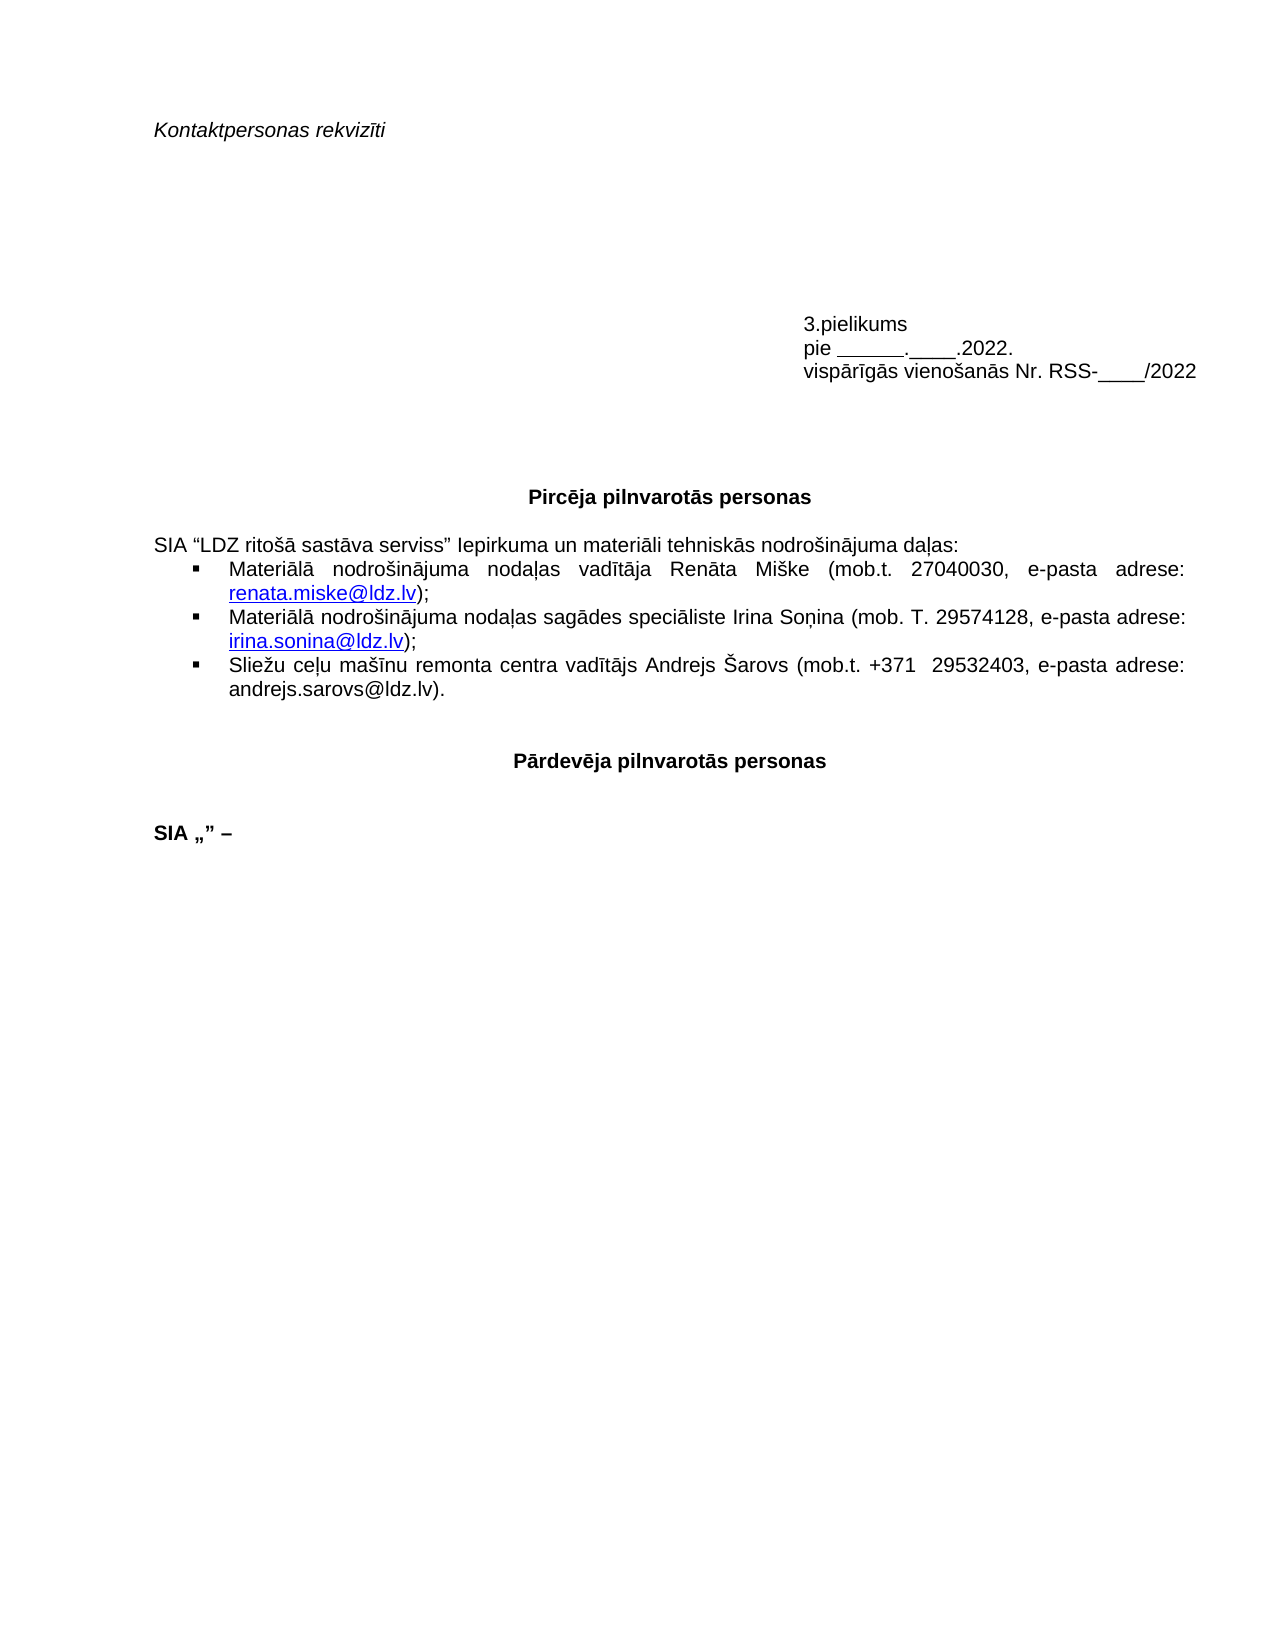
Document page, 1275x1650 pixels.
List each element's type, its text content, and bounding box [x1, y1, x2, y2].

text 3.pielikums [153, 311, 1202, 335]
list Materiālā nodrošinājuma nodaļas sagādes speciāliste Irina Soņina (mob. T. 29574128, e-pasta adrese: irina.sonina@ldz.lv); [191, 604, 1186, 653]
text Pircēja pilnvarotās personas [153, 485, 1186, 509]
text SIA “LDZ ritošā sastāva serviss” Iepirkuma un materiāli tehniskās nodrošinājuma daļas: [153, 533, 1186, 557]
text vispārīgās vienošanās Nr. RSS-____/2022 [153, 359, 1202, 383]
list Materiālā nodrošinājuma nodaļas vadītāja Renāta Miške (mob.t. 27040030, e-pasta adrese: renata.miske@ldz.lv); [191, 557, 1186, 604]
text pie .____.2022. [153, 335, 1202, 359]
text SIA „” – [153, 820, 1186, 844]
list Sliežu ceļu mašīnu remonta centra vadītājs Andrejs Šarovs (mob.t. +371 29532403, e-pasta adrese: andrejs.sarovs@ldz.lv). [191, 653, 1186, 701]
table_cell Kontaktpersonas rekvizīti [142, 118, 659, 155]
text Pārdevēja pilnvarotās personas [153, 748, 1186, 772]
